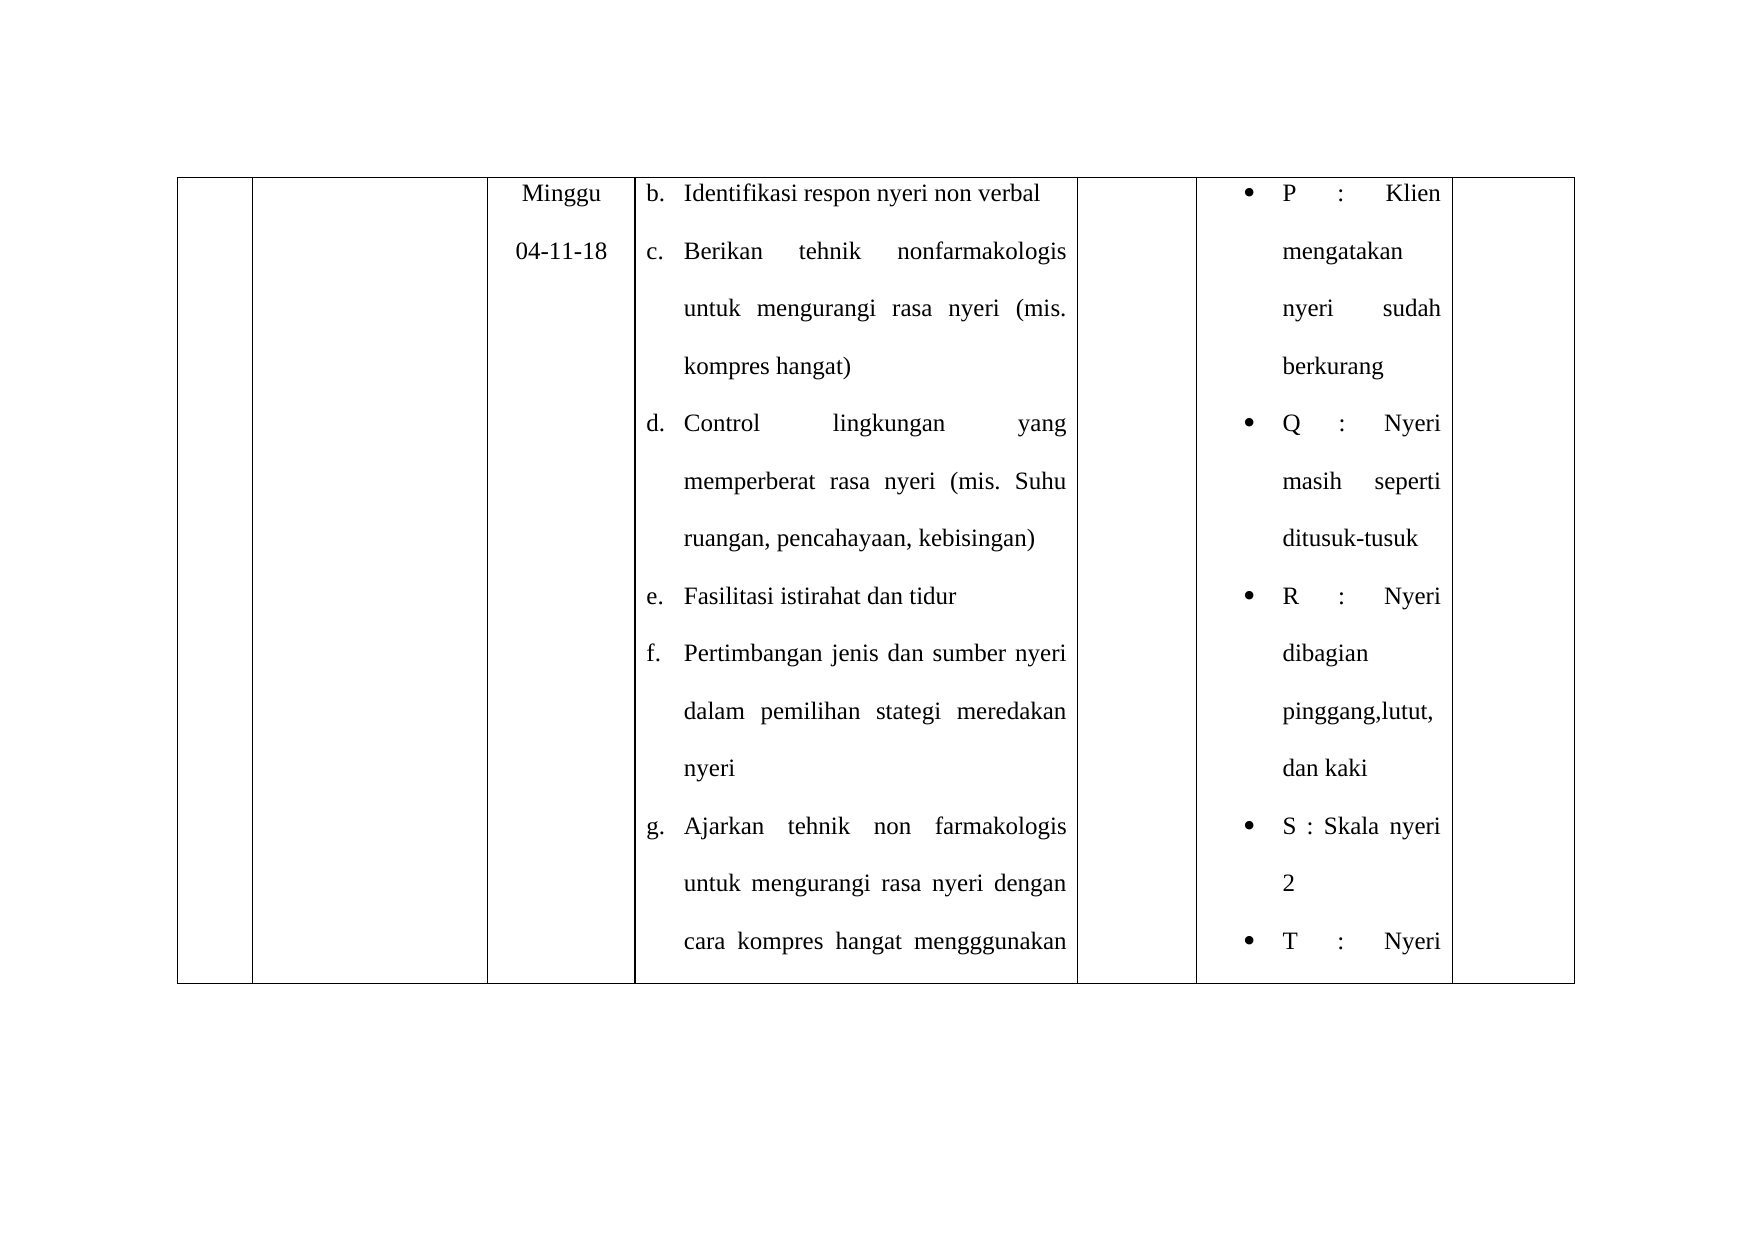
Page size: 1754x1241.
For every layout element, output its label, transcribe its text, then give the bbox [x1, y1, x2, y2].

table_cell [1197, 178, 1452, 983]
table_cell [488, 178, 634, 983]
table_cell [1078, 178, 1196, 983]
table_cell [1453, 178, 1574, 983]
table_cell 1 [178, 178, 252, 983]
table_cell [636, 178, 1077, 983]
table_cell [253, 178, 487, 983]
